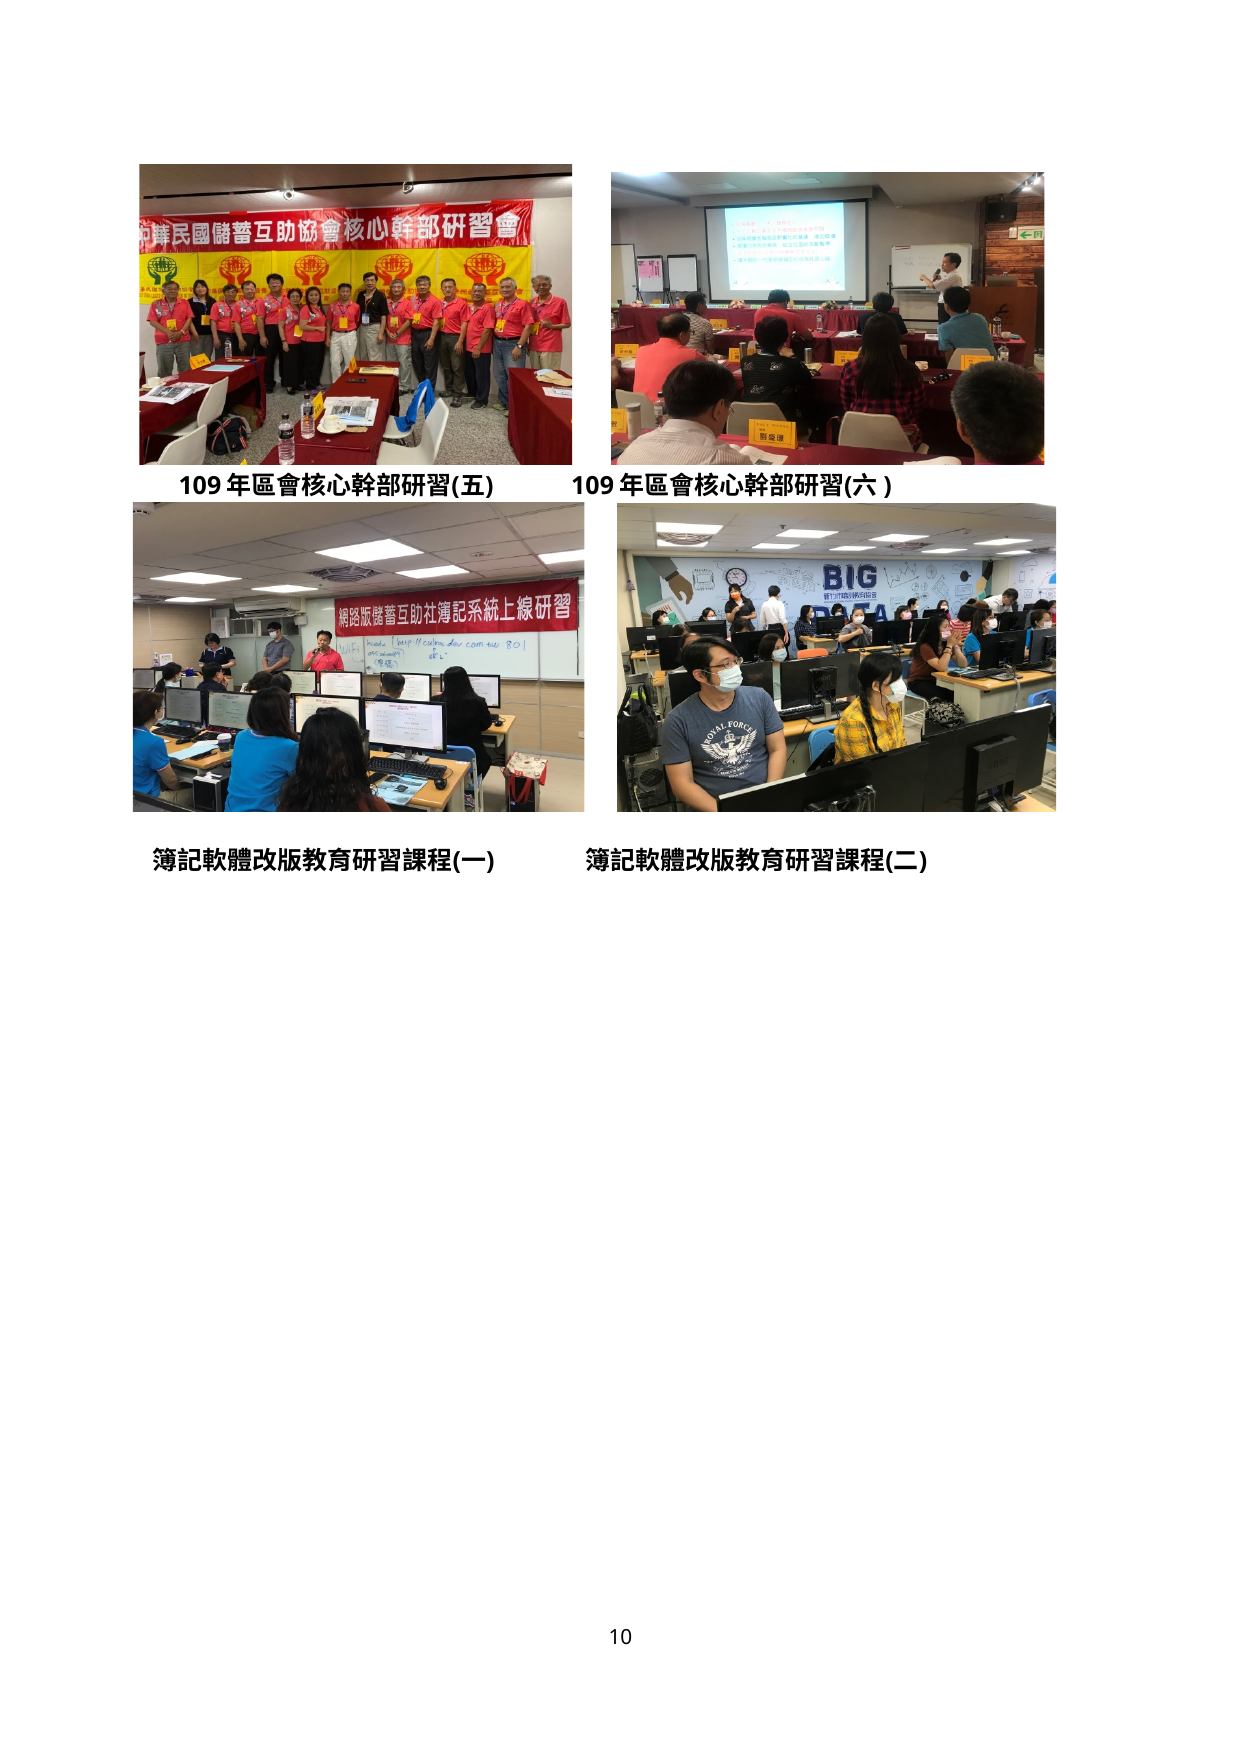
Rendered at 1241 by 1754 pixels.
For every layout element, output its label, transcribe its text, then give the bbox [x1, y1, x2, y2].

text 簿記軟體改版教育研習課程(一) 簿記軟體改版教育研習課程(二) [133, 839, 1107, 877]
picture [139, 164, 573, 465]
picture [611, 172, 1045, 465]
picture [132, 502, 585, 812]
picture [617, 503, 1057, 812]
text 109年區會核心幹部研習(五) 109年區會核心幹部研習(六 ) [133, 464, 1107, 502]
